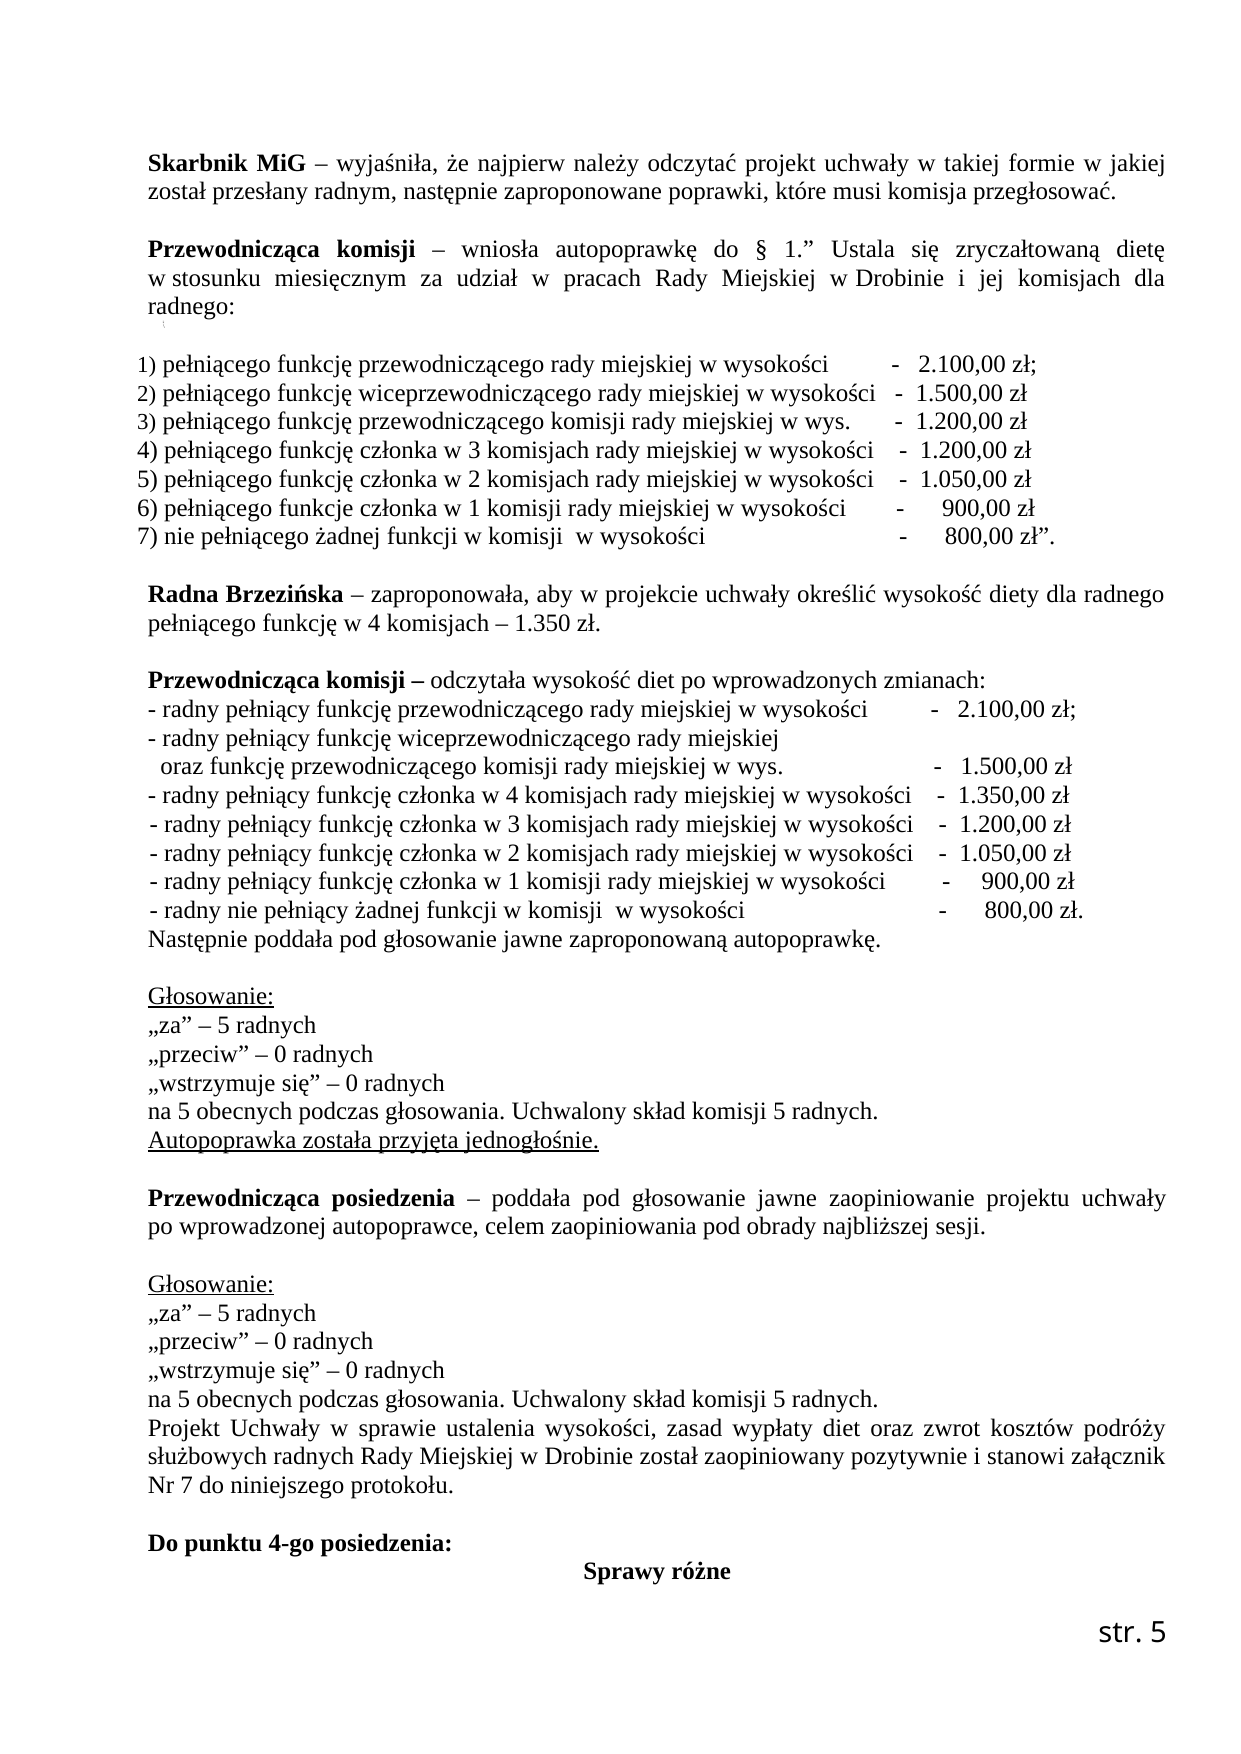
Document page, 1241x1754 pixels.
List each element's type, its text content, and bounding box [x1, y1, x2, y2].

text na 5 obecnych podczas głosowania. Uchwalony skład komisji 5 radnych. [148, 1384, 1167, 1413]
text 6) pełniącego funkcje członka w 1 komisji rady miejskiej w wysokości - 900,00 zł [137, 493, 1165, 521]
text Skarbnik MiG – wyjaśniła, że najpierw należy odczytać projekt uchwały w takiej formie w jakiej został przesłany radnym, następnie zaproponowane poprawki, które musi komisja przegłosować. [148, 148, 1167, 205]
text 4) pełniącego funkcję członka w 3 komisjach rady miejskiej w wysokości - 1.200,00 zł [137, 435, 1165, 464]
list pełniącego funkcję przewodniczącego komisji rady miejskiej w wys. - 1.200,00 zł [137, 406, 1165, 435]
text Głosowanie: [148, 1269, 1167, 1298]
text - radny pełniący funkcję członka w 2 komisjach rady miejskiej w wysokości - 1.050,00 zł [137, 838, 1165, 866]
text Do punktu 4-go posiedzenia: [148, 1528, 1167, 1556]
list pełniącego funkcję wiceprzewodniczącego rady miejskiej w wysokości - 1.500,00 zł [137, 378, 1165, 406]
text - radny nie pełniący żadnej funkcji w komisji w wysokości - 800,00 zł. [137, 895, 1165, 924]
text Przewodnicząca posiedzenia – poddała pod głosowanie jawne zaopiniowanie projektu uchwały po wprowadzonej autopoprawce, celem zaopiniowania pod obrady najbliższej sesji. [148, 1183, 1167, 1240]
text 7) nie pełniącego żadnej funkcji w komisji w wysokości - 800,00 zł”. [137, 521, 1165, 550]
text „za” – 5 radnych [148, 1298, 1167, 1326]
list pełniącego funkcję przewodniczącego rady miejskiej w wysokości - 2.100,00 zł; [137, 349, 1165, 378]
text - radny pełniący funkcję przewodniczącego rady miejskiej w wysokości - 2.100,00 zł; [148, 694, 1165, 723]
text Głosowanie: [148, 981, 1167, 1010]
text - radny pełniący funkcję członka w 1 komisji rady miejskiej w wysokości - 900,00 zł [137, 866, 1165, 895]
text „przeciw” – 0 radnych [148, 1039, 1167, 1068]
text oraz funkcję przewodniczącego komisji rady miejskiej w wys. - 1.500,00 zł [148, 751, 1165, 780]
text Projekt Uchwały w sprawie ustalenia wysokości, zasad wypłaty diet oraz zwrot kosztów podróży służbowych radnych Rady Miejskiej w Drobinie został zaopiniowany pozytywnie i stanowi załącznik Nr 7 do niniejszego protokołu. [148, 1413, 1167, 1499]
text „wstrzymuje się” – 0 radnych [148, 1068, 1167, 1096]
text „przeciw” – 0 radnych [148, 1326, 1167, 1355]
text Sprawy różne [148, 1556, 1167, 1585]
text Autopoprawka została przyjęta jednogłośnie. [148, 1125, 1167, 1154]
text Następnie poddała pod głosowanie jawne zaproponowaną autopoprawkę. [148, 924, 1165, 953]
text na 5 obecnych podczas głosowania. Uchwalony skład komisji 5 radnych. [148, 1096, 1167, 1125]
text „wstrzymuje się” – 0 radnych [148, 1355, 1167, 1384]
text - radny pełniący funkcję członka w 4 komisjach rady miejskiej w wysokości - 1.350,00 zł [148, 780, 1165, 809]
text - radny pełniący funkcję wiceprzewodniczącego rady miejskiej [148, 723, 1165, 751]
text Radna Brzezińska – zaproponowała, aby w projekcie uchwały określić wysokość diety dla radnego pełniącego funkcję w 4 komisjach – 1.350 zł. [148, 579, 1165, 636]
text Przewodnicząca komisji – odczytała wysokość diet po wprowadzonych zmianach: [148, 665, 1165, 694]
text - radny pełniący funkcję członka w 3 komisjach rady miejskiej w wysokości - 1.200,00 zł [137, 809, 1165, 838]
text „za” – 5 radnych [148, 1010, 1167, 1039]
text Przewodnicząca komisji – wniosła autopoprawkę do § 1.” Ustala się zryczałtowaną dietę w stosunku miesięcznym za udział w pracach Rady Miejskiej w Drobinie i jej komisjach dla radnego: [148, 234, 1165, 320]
text 5) pełniącego funkcję członka w 2 komisjach rady miejskiej w wysokości - 1.050,00 zł [137, 464, 1165, 493]
